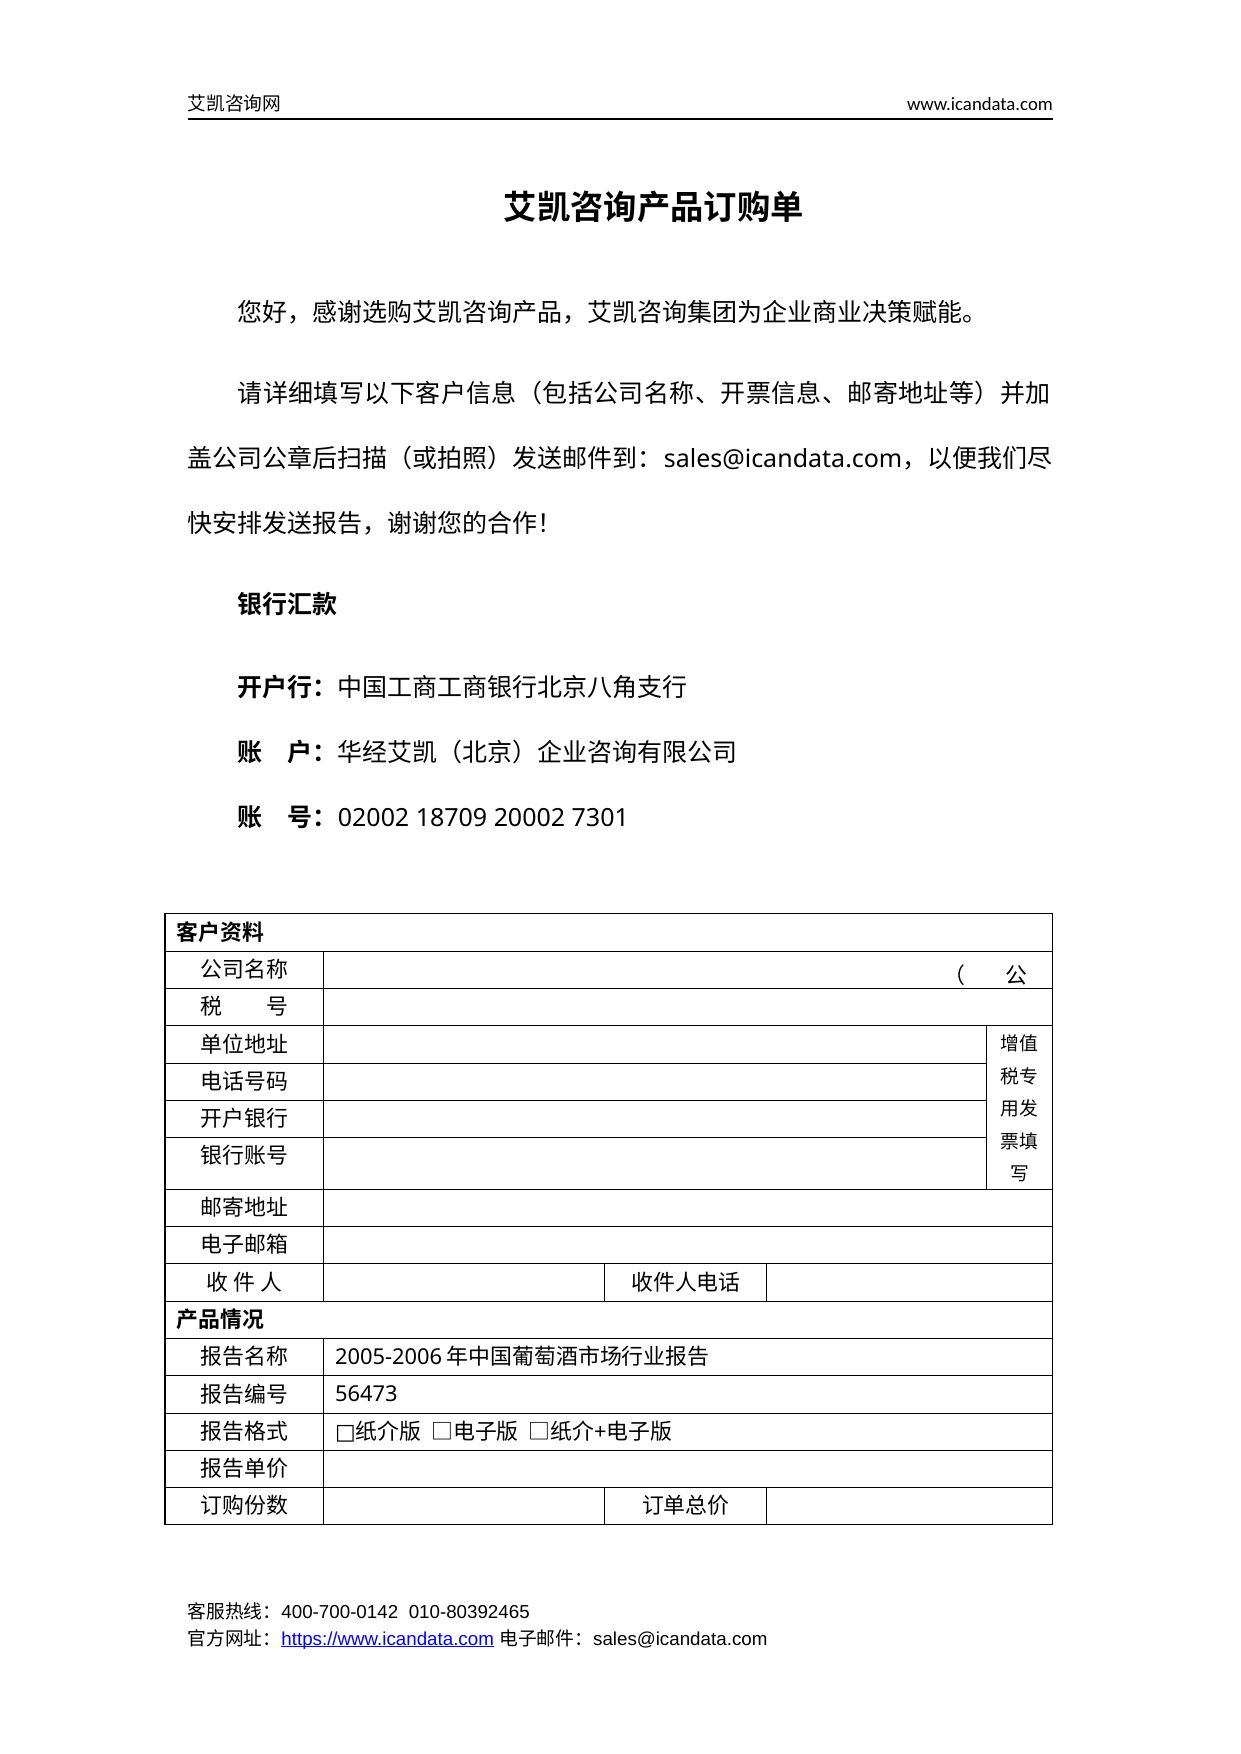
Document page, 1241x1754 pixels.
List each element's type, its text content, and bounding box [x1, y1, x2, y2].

table_cell 报告单价 [166, 1451, 323, 1487]
table_cell 56473 [324, 1376, 1052, 1412]
table_cell 报告格式 [166, 1414, 323, 1450]
table_cell [324, 1264, 604, 1301]
table_cell 开户银行 [166, 1101, 323, 1137]
table_cell [324, 1451, 1052, 1487]
table_cell [324, 1101, 986, 1137]
table_cell □纸介版 □电子版 □纸介+电子版 [324, 1414, 1052, 1450]
text 艾凯咨询产品订购单 [187, 172, 1053, 237]
table_cell [324, 952, 1052, 988]
table_cell [767, 1488, 1052, 1524]
table_cell 2005-2006年中国葡萄酒市场行业报告 [324, 1339, 1052, 1375]
table_cell [324, 1064, 986, 1100]
table_cell [324, 1227, 1052, 1263]
table_header 客户资料 [166, 914, 1052, 951]
text 请详细填写以下客户信息（包括公司名称、开票信息、邮寄地址等）并加盖公司公章后扫描（或拍照）发送邮件到：sales@icandata.com，以便我们尽快安排发送报告，谢谢您的合作！ [187, 359, 1053, 554]
text 开户行：中国工商工商银行北京八角支行 [187, 653, 1053, 718]
table_cell 银行账号 [166, 1138, 323, 1189]
table_cell 公司名称 [166, 952, 323, 988]
text 银行汇款 [187, 570, 1053, 635]
table_cell [324, 989, 1052, 1025]
text 您好，感谢选购艾凯咨询产品，艾凯咨询集团为企业商业决策赋能。 [187, 278, 1053, 343]
table_cell 增值税专用发票填写 [987, 1026, 1052, 1189]
table_cell 单位地址 [166, 1026, 323, 1062]
table_cell 电子邮箱 [166, 1227, 323, 1263]
table_cell 报告编号 [166, 1376, 323, 1412]
table_cell 税 号 [166, 989, 323, 1025]
table_cell 邮寄地址 [166, 1190, 323, 1226]
table_cell [767, 1264, 1052, 1301]
table_cell 收件人电话 [605, 1264, 766, 1301]
table_cell 订单总价 [605, 1488, 766, 1524]
table_cell 产品情况 [166, 1302, 1052, 1338]
table_cell [324, 1026, 986, 1062]
text 账 号：02002 18709 20002 7301 [187, 783, 1053, 848]
table_cell [324, 1138, 986, 1189]
table_cell 收 件 人 [166, 1264, 323, 1301]
table_cell 订购份数 [166, 1488, 323, 1524]
table_cell [324, 1190, 1052, 1226]
text 账 户：华经艾凯（北京）企业咨询有限公司 [187, 718, 1053, 783]
table_cell 电话号码 [166, 1064, 323, 1100]
table_cell [324, 1488, 604, 1524]
table_cell 报告名称 [166, 1339, 323, 1375]
